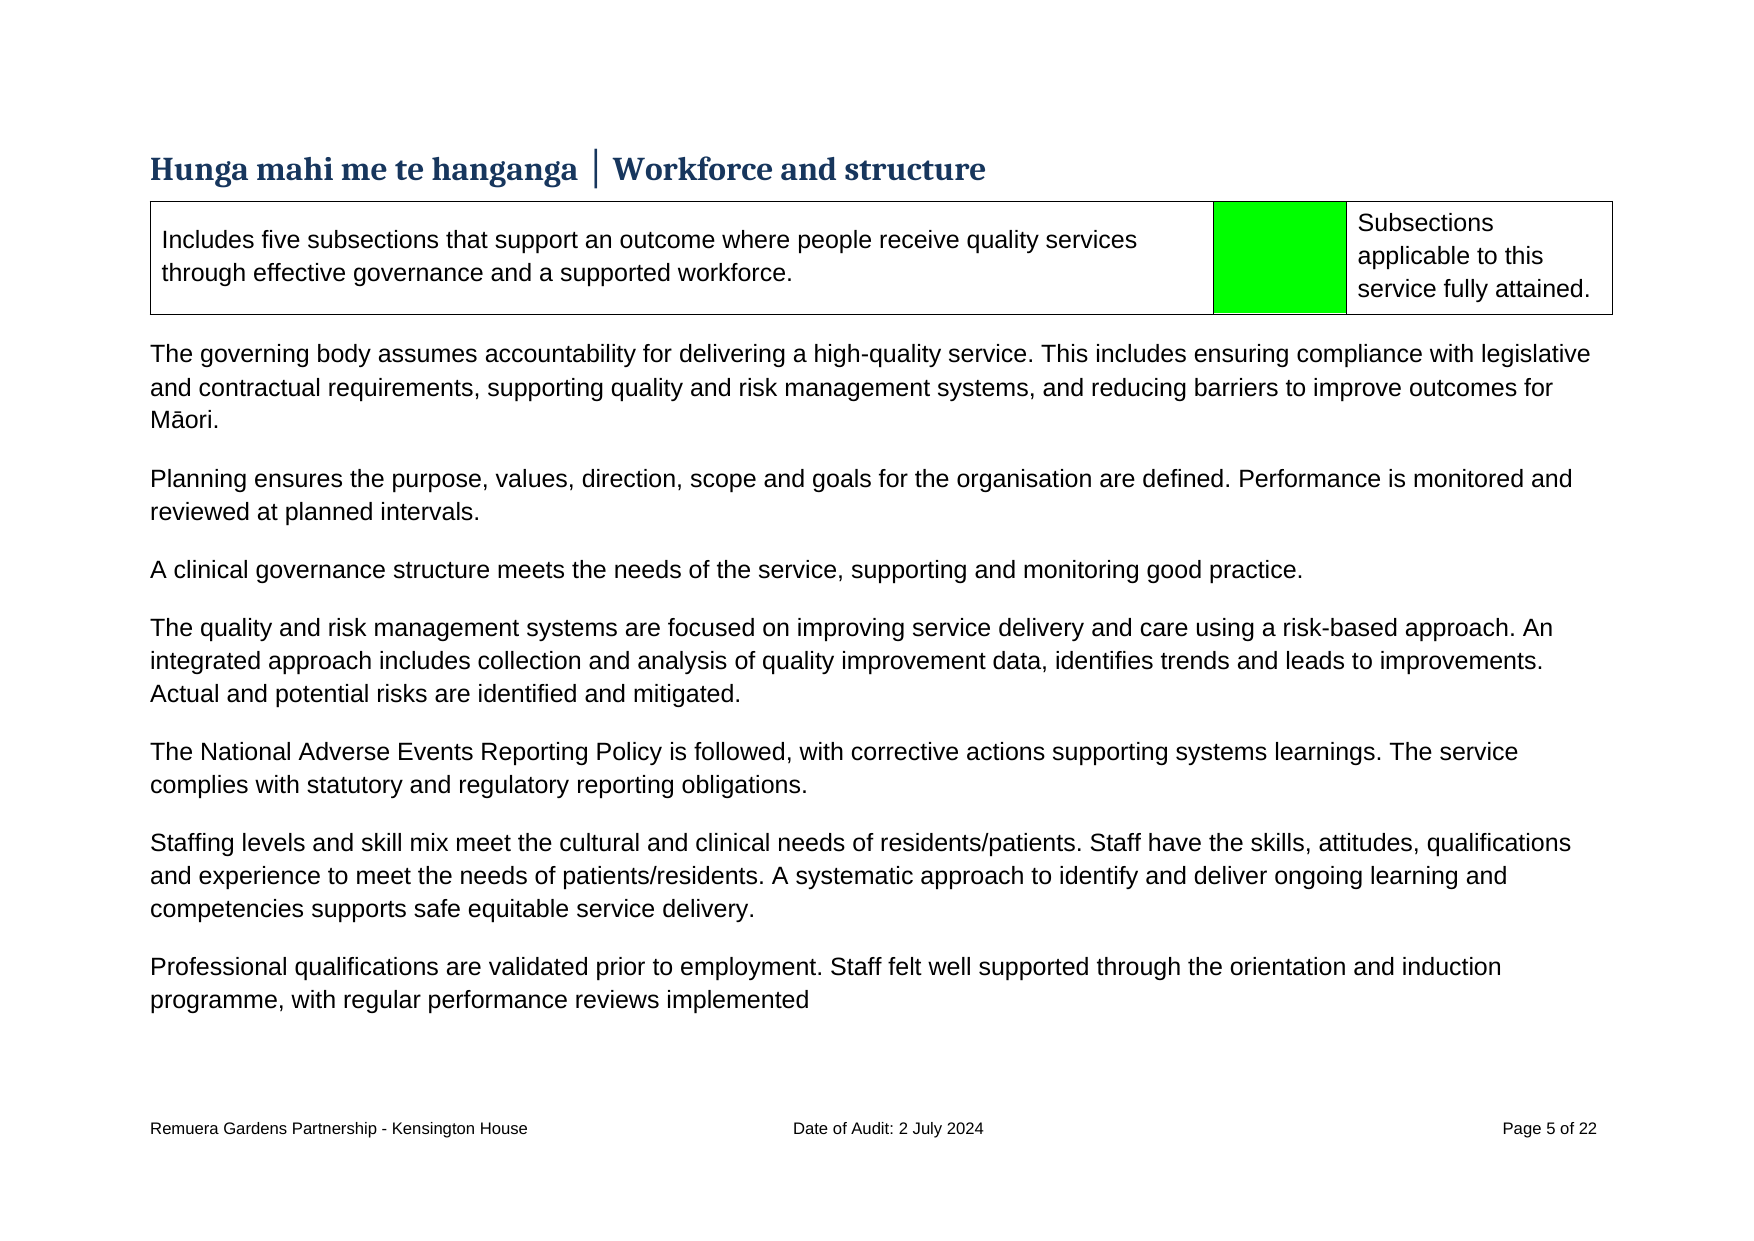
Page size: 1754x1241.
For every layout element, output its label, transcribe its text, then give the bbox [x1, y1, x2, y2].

text Planning ensures the purpose, values, direction, scope and goals for the organisation are defined. Performance is monitored and reviewed at planned intervals. [150, 463, 1604, 525]
text The quality and risk management systems are focused on improving service delivery and care using a risk-based approach. An integrated approach includes collection and analysis of quality improvement data, identifies trends and leads to improvements. Actual and potential risks are identified and mitigated. [150, 613, 1604, 707]
table_header [1214, 202, 1346, 313]
text The governing body assumes accountability for delivering a high-quality service. This includes ensuring compliance with legislative and contractual requirements, supporting quality and risk management systems, and reducing barriers to improve outcomes for Māori. [150, 339, 1604, 434]
text Staffing levels and skill mix meet the cultural and clinical needs of residents/patients. Staff have the skills, attitudes, qualifications and experience to meet the needs of patients/residents. A systematic approach to identify and deliver ongoing learning and competencies supports safe equitable service delivery. [150, 828, 1604, 922]
subtitle Hunga mahi me te hanganga │ Workforce and structure [150, 150, 594, 188]
text A clinical governance structure meets the needs of the service, supporting and monitoring good practice. [150, 554, 1604, 583]
subtitle Hunga mahi me te hanganga │ Workforce and structure [596, 150, 1604, 188]
text Professional qualifications are validated prior to employment. Staff felt well supported through the orientation and induction programme, with regular performance reviews implemented [150, 952, 1604, 1013]
text The National Adverse Events Reporting Policy is followed, with corrective actions supporting systems learnings. The service complies with statutory and regulatory reporting obligations. [150, 737, 1604, 798]
table_header Subsections applicable to this service fully attained. [1347, 202, 1612, 313]
table_header Includes five subsections that support an outcome where people receive quality services through effective governance and a supported workforce. [151, 202, 1213, 313]
